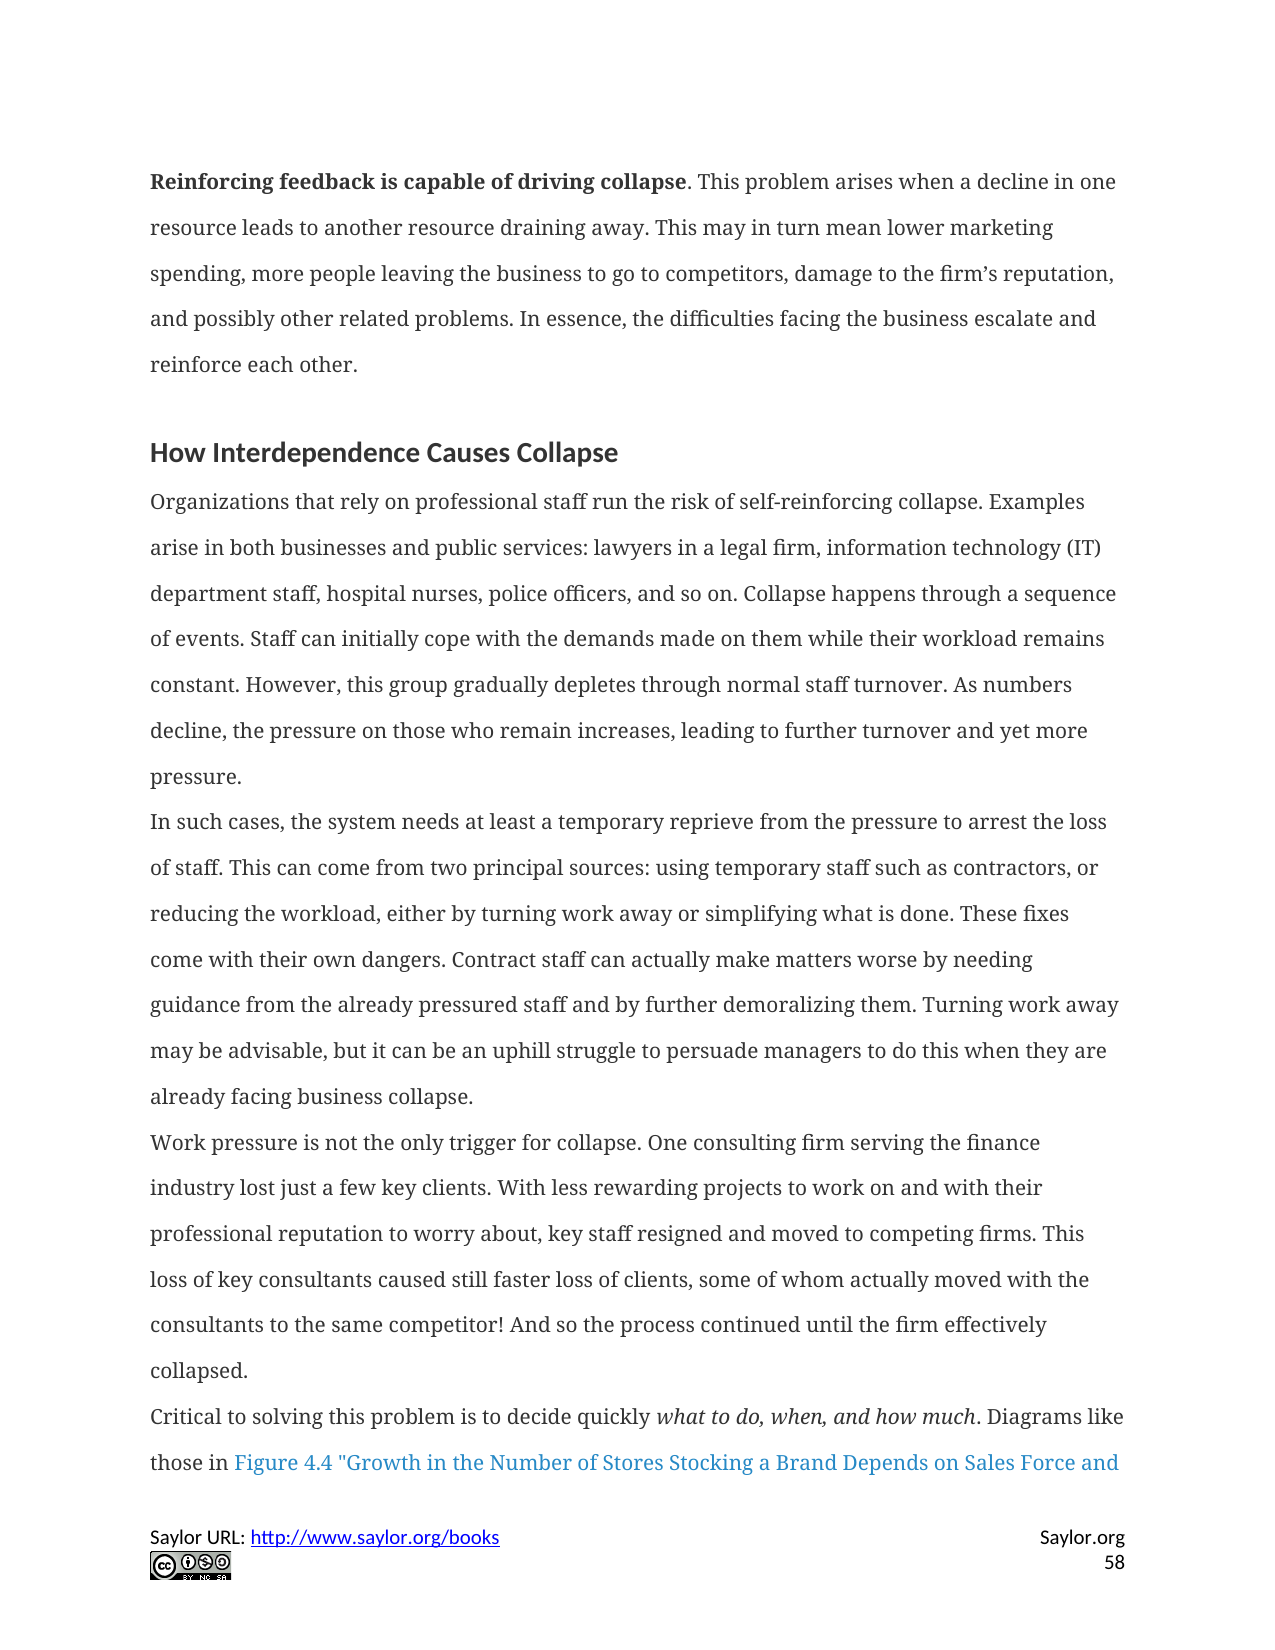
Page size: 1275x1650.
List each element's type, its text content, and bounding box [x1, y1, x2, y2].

text In such cases, the system needs at least a temporary reprieve from the pressure to arrest the loss of staff. This can come from two principal sources: using temporary staff such as contractors, or reducing the workload, either by turning work away or simplifying what is done. These fixes come with their own dangers. Contract staff can actually make matters worse by needing guidance from the already pressured staff and by further demoralizing them. Turning work away may be advisable, but it can be an uphill struggle to persuade managers to do this when they are already facing business collapse. [150, 790, 1125, 1110]
text Work pressure is not the only trigger for collapse. One consulting firm serving the finance industry lost just a few key clients. With less rewarding projects to work on and with their professional reputation to worry about, key staff resigned and moved to competing firms. This loss of key consultants caused still faster loss of clients, some of whom actually moved with the consultants to the same competitor! And so the process continued until the firm effectively collapsed. [150, 1110, 1125, 1385]
text Reinforcing feedback is capable of driving collapse. This problem arises when a decline in one resource leads to another resource draining away. This may in turn mean lower marketing spending, more people leaving the business to go to competitors, damage to the firm’s reputation, and possibly other related problems. In essence, the difficulties facing the business escalate and reinforce each other. [150, 150, 1125, 379]
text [150, 1385, 1125, 1476]
text Organizations that rely on professional staff run the risk of self-reinforcing collapse. Examples arise in both businesses and public services: lawyers in a legal firm, information technology (IT) department staff, hospital nurses, police officers, and so on. Collapse happens through a sequence of events. Staff can initially cope with the demands made on them while their workload remains constant. However, this group gradually depletes through normal staff turnover. As numbers decline, the pressure on those who remain increases, leading to further turnover and yet more pressure. [150, 470, 1125, 790]
text How Interdependence Causes Collapse [150, 424, 1125, 470]
picture [150, 1551, 232, 1580]
